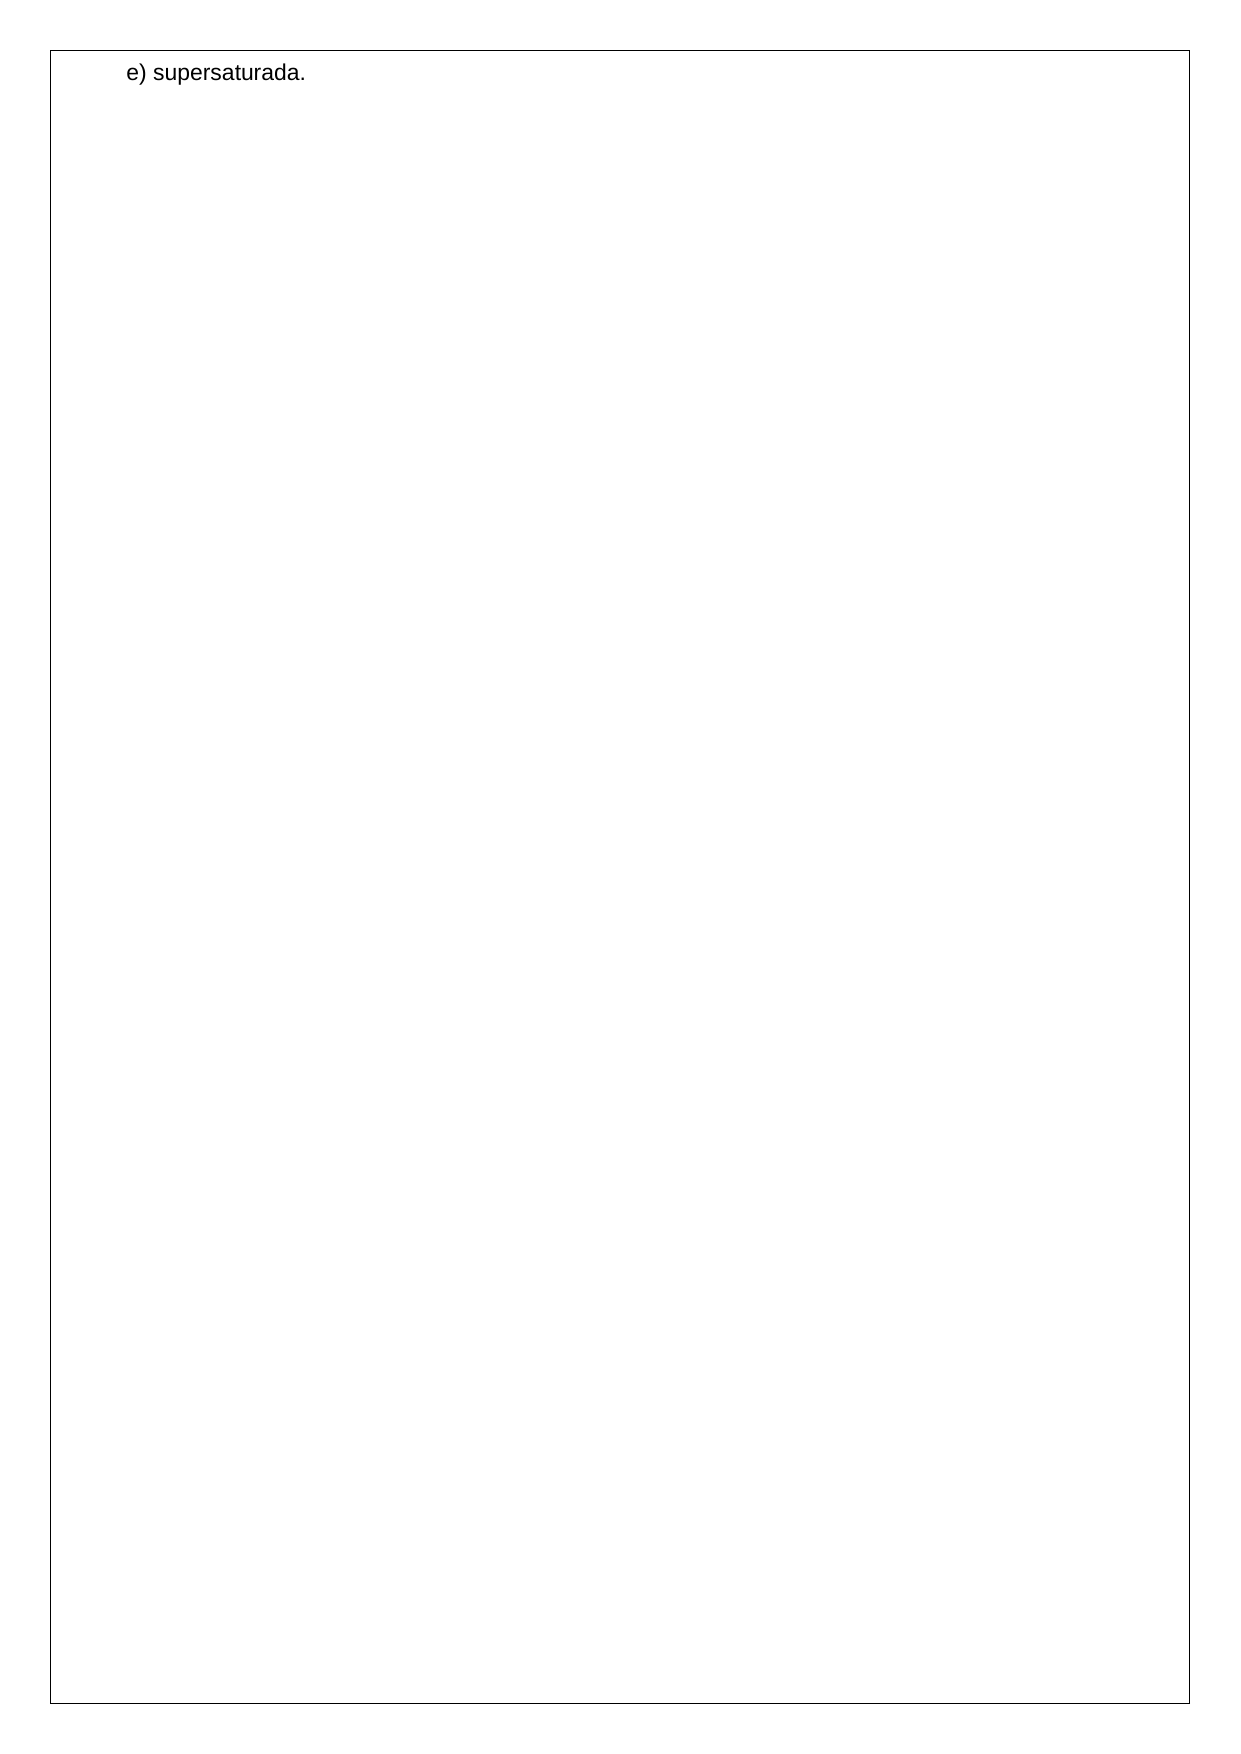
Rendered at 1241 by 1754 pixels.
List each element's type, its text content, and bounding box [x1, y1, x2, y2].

text e) supersaturada. [126, 59, 1152, 85]
